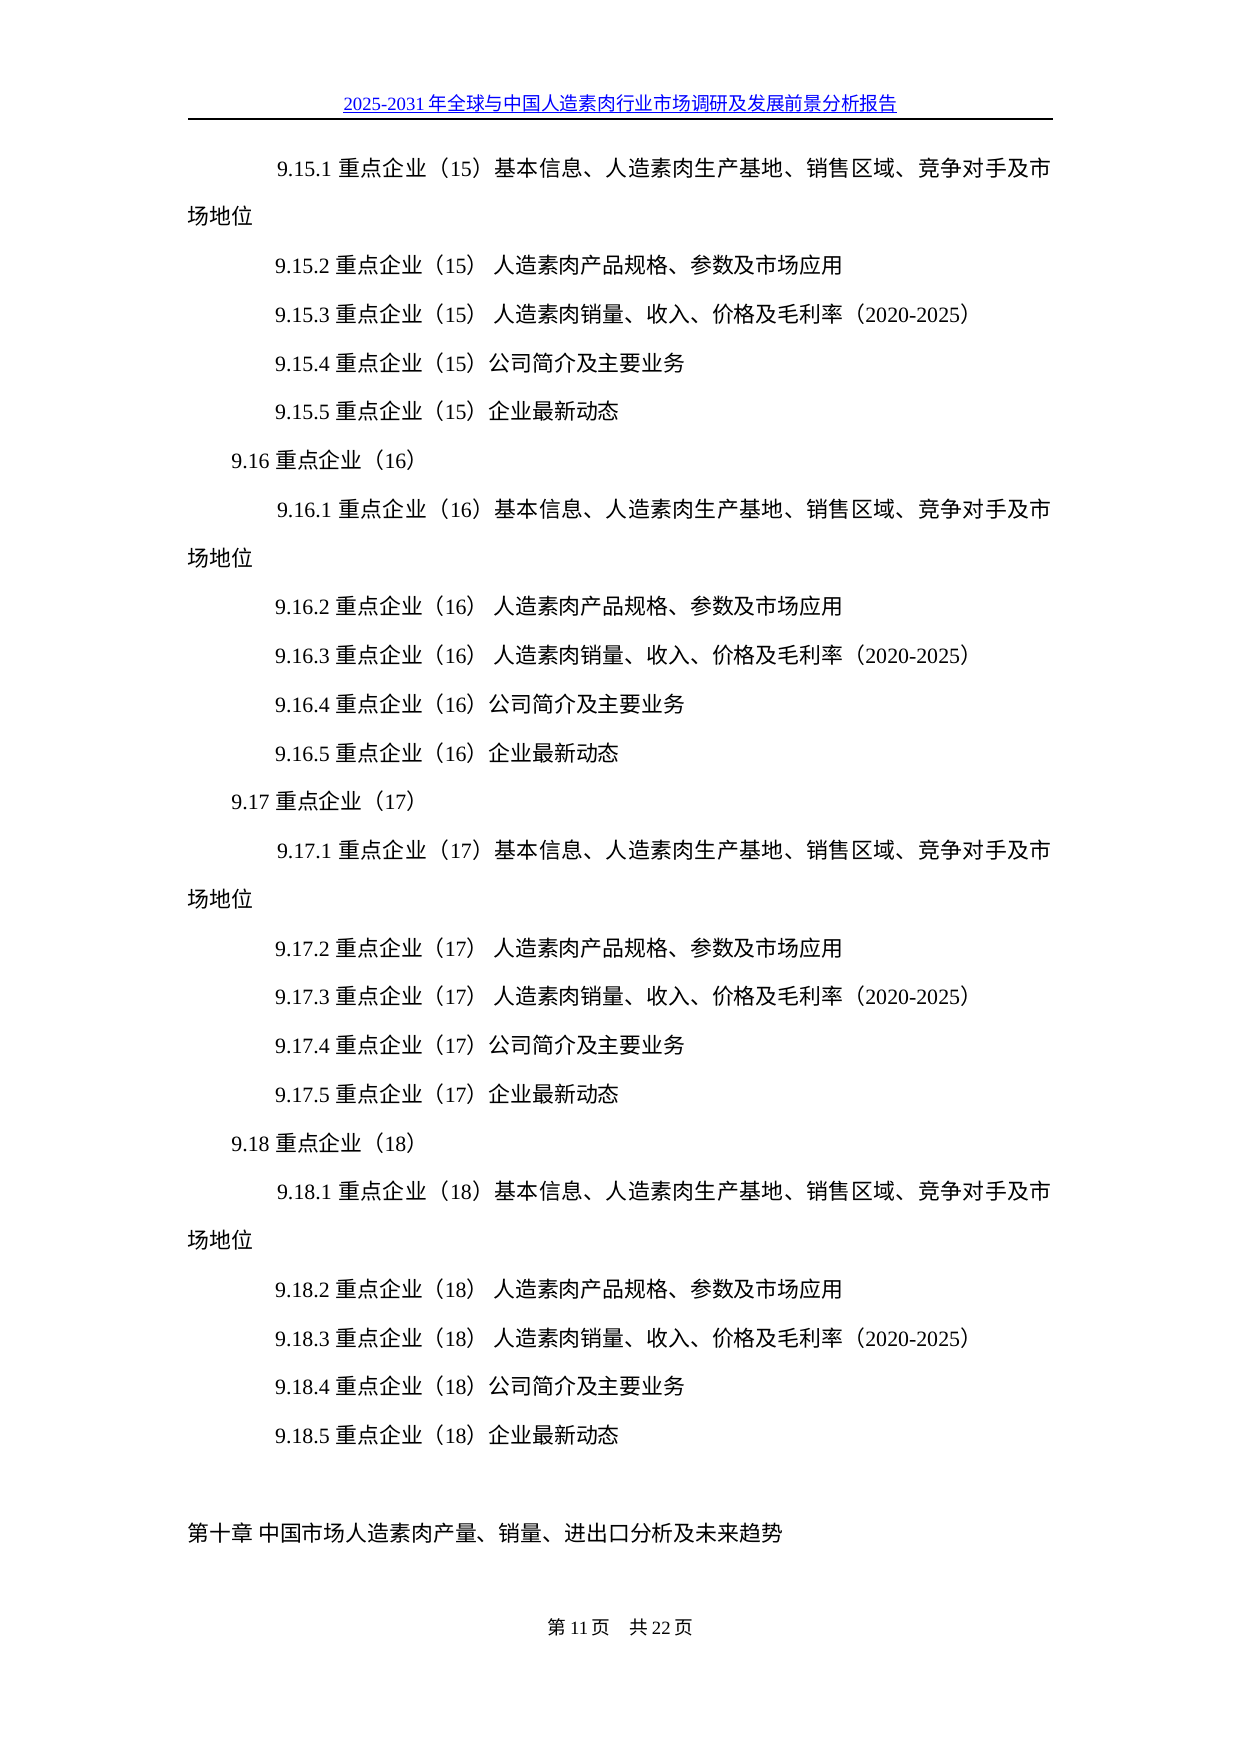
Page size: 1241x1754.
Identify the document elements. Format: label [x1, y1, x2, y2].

text [187, 150, 1053, 1548]
